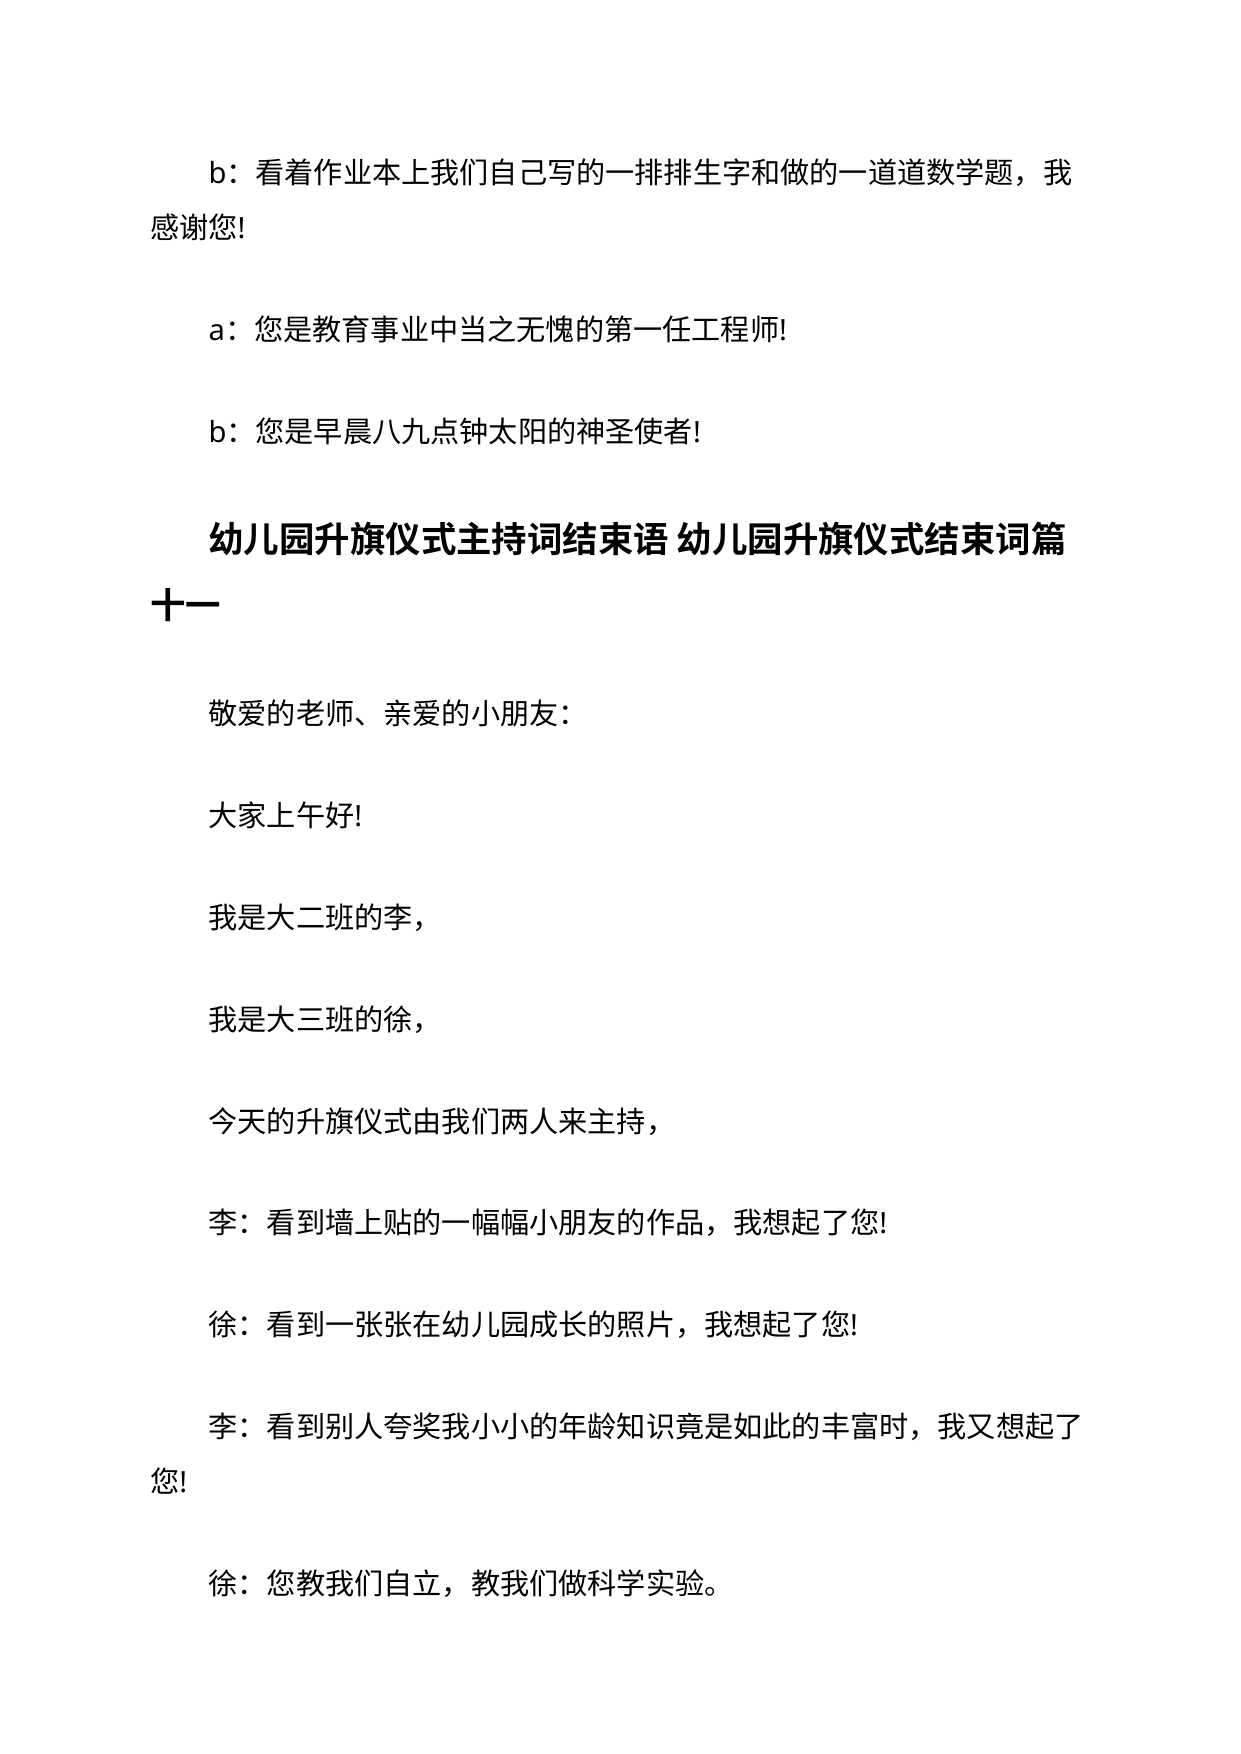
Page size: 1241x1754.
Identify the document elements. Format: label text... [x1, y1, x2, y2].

text 大家上午好! [150, 793, 1090, 835]
text 徐：您教我们自立，教我们做科学实验。 [150, 1561, 1090, 1603]
text 敬爱的老师、亲爱的小朋友： [150, 691, 1090, 733]
text 我是大三班的徐， [150, 996, 1090, 1039]
text a：您是教育事业中当之无愧的第一任工程师! [150, 307, 1090, 349]
text 李：看到墙上贴的一幅幅小朋友的作品，我想起了您! [150, 1200, 1090, 1242]
text b：您是早晨八九点钟太阳的神圣使者! [150, 409, 1090, 451]
text 我是大二班的李， [150, 895, 1090, 937]
text 李：看到别人夸奖我小小的年龄知识竟是如此的丰富时，我又想起了您! [150, 1404, 1090, 1501]
text b：看着作业本上我们自己写的一排排生字和做的一道道数学题，我感谢您! [150, 150, 1090, 247]
text 今天的升旗仪式由我们两人来主持， [150, 1098, 1090, 1141]
text 幼儿园升旗仪式主持词结束语 幼儿园升旗仪式结束词篇十一 [150, 511, 1090, 629]
text 徐：看到一张张在幼儿园成长的照片，我想起了您! [150, 1302, 1090, 1344]
